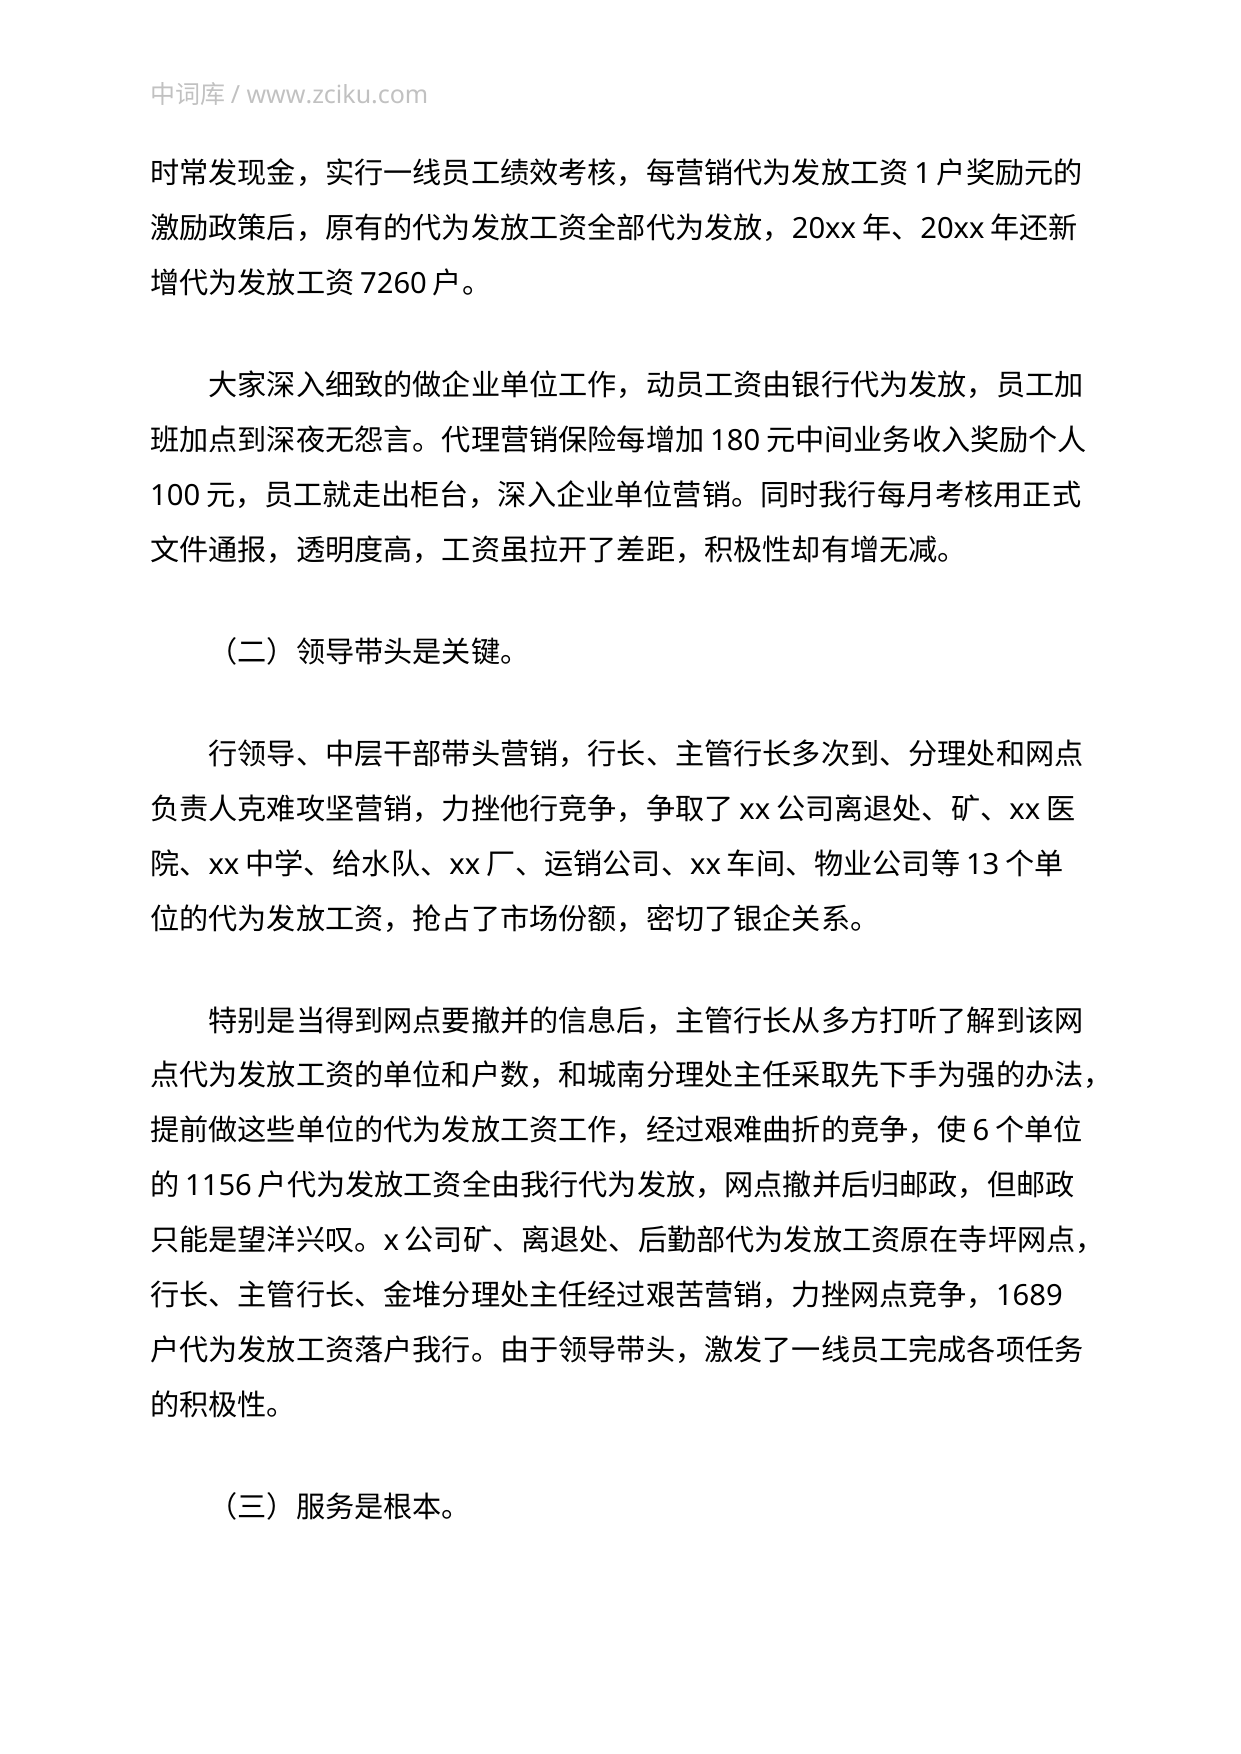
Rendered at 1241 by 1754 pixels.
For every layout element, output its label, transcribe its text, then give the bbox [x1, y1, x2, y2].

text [150, 150, 1090, 302]
text 特别是当得到网点要撤并的信息后，主管行长从多方打听了解到该网点代为发放工资的单位和户数，和城南分理处主任采取先下手为强的办法，提前做这些单位的代为发放工资工作，经过艰难曲折的竞争，使6个单位的1156户代为发放工资全由我行代为发放，网点撤并后归邮政，但邮政只能是望洋兴叹。x公司矿、离退处、后勤部代为发放工资原在寺坪网点，行长、主管行长、金堆分理处主任经过艰苦营销，力挫网点竞争，1689户代为发放工资落户我行。由于领导带头，激发了一线员工完成各项任务的积极性。 [150, 997, 1090, 1424]
text （二）领导带头是关键。 [150, 629, 1090, 671]
text （三）服务是根本。 [150, 1483, 1090, 1526]
text 行领导、中层干部带头营销，行长、主管行长多次到、分理处和网点负责人克难攻坚营销，力挫他行竞争，争取了xx公司离退处、矿、xx医院、xx中学、给水队、xx厂、运销公司、xx车间、物业公司等13个单位的代为发放工资，抢占了市场份额，密切了银企关系。 [150, 730, 1090, 938]
text 大家深入细致的做企业单位工作，动员工资由银行代为发放，员工加班加点到深夜无怨言。代理营销保险每增加180元中间业务收入奖励个人100元，员工就走出柜台，深入企业单位营销。同时我行每月考核用正式文件通报，透明度高，工资虽拉开了差距，积极性却有增无减。 [150, 362, 1090, 569]
